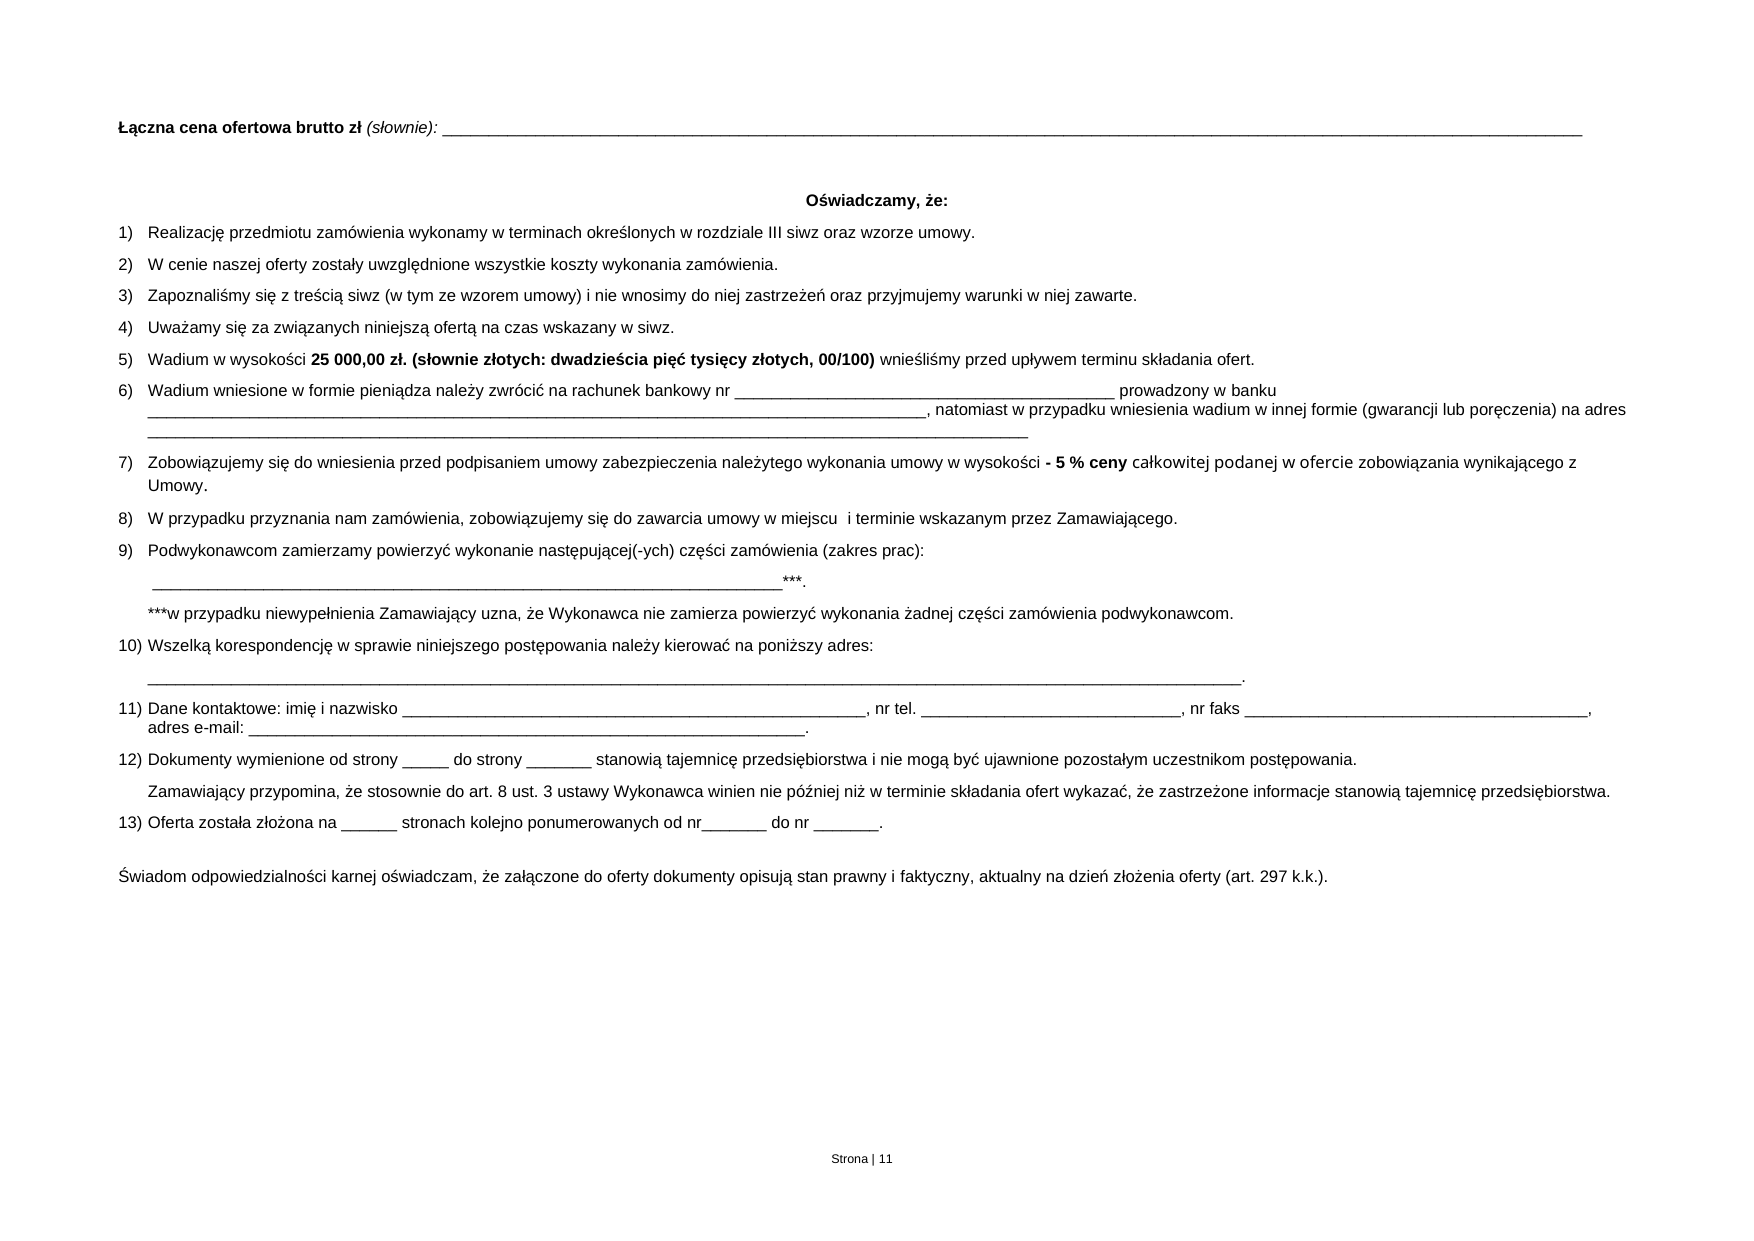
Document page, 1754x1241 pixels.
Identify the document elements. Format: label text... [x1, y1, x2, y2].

list Wadium wniesione w formie pieniądza należy zwrócić na rachunek bankowy nr _________________________________________ prowadzony w banku ____________________________________________________________________________________, natomiast w przypadku wniesienia wadium w innej formie (gwarancji lub poręczenia) na adres _______________________________________________________________________________________________ [118, 381, 1636, 438]
text ***w przypadku niewypełnienia Zamawiający uzna, że Wykonawca nie zamierza powierzyć wykonania żadnej części zamówienia podwykonawcom. [148, 604, 1636, 623]
list Dane kontaktowe: imię i nazwisko __________________________________________________, nr tel. ____________________________, nr faks _____________________________________, adres e-mail: ____________________________________________________________. [118, 699, 1636, 737]
text ____________________________________________________________________***. [148, 572, 1636, 591]
list Wszelką korespondencję w sprawie niniejszego postępowania należy kierować na poniższy adres: [118, 636, 1636, 655]
list Zapoznaliśmy się z treścią siwz (w tym ze wzorem umowy) i nie wnosimy do niej zastrzeżeń oraz przyjmujemy warunki w niej zawarte. [118, 286, 1636, 305]
list Realizację przedmiotu zamówienia wykonamy w terminach określonych w rozdziale III siwz oraz wzorze umowy. [118, 223, 1636, 242]
text ______________________________________________________________________________________________________________________. [148, 667, 1636, 686]
list W cenie naszej oferty zostały uwzględnione wszystkie koszty wykonania zamówienia. [118, 254, 1636, 273]
list Podwykonawcom zamierzamy powierzyć wykonanie następującej(-ych) części zamówienia (zakres prac): [118, 541, 1636, 560]
list Dokumenty wymienione od strony _____ do strony _______ stanowią tajemnicę przedsiębiorstwa i nie mogą być ujawnione pozostałym uczestnikom postępowania. [118, 750, 1636, 769]
list Zobowiązujemy się do wniesienia przed podpisaniem umowy zabezpieczenia należytego wykonania umowy w wysokości - 5 % ceny całkowitej podanej w ofercie zobowiązania wynikającego z Umowy. [118, 451, 1636, 496]
text Łączna cena ofertowa brutto zł (słownie): ___________________________________________________________________________________________________________________________ [118, 118, 1636, 137]
text Zamawiający przypomina, że stosownie do art. 8 ust. 3 ustawy Wykonawca winien nie później niż w terminie składania ofert wykazać, że zastrzeżone informacje stanowią tajemnicę przedsiębiorstwa. [148, 781, 1636, 801]
list Uważamy się za związanych niniejszą ofertą na czas wskazany w siwz. [118, 318, 1636, 337]
list Wadium w wysokości 25 000,00 zł. (słownie złotych: dwadzieścia pięć tysięcy złotych, 00/100) wnieśliśmy przed upływem terminu składania ofert. [118, 349, 1636, 368]
list Oferta została złożona na ______ stronach kolejno ponumerowanych od nr_______ do nr _______. [118, 813, 1636, 832]
text Oświadczamy, że: [118, 191, 1636, 210]
list W przypadku przyznania nam zamówienia, zobowiązujemy się do zawarcia umowy w miejscu i terminie wskazanym przez Zamawiającego. [118, 509, 1636, 528]
text Świadom odpowiedzialności karnej oświadczam, że załączone do oferty dokumenty opisują stan prawny i faktyczny, aktualny na dzień złożenia oferty (art. 297 k.k.). [118, 867, 1636, 886]
